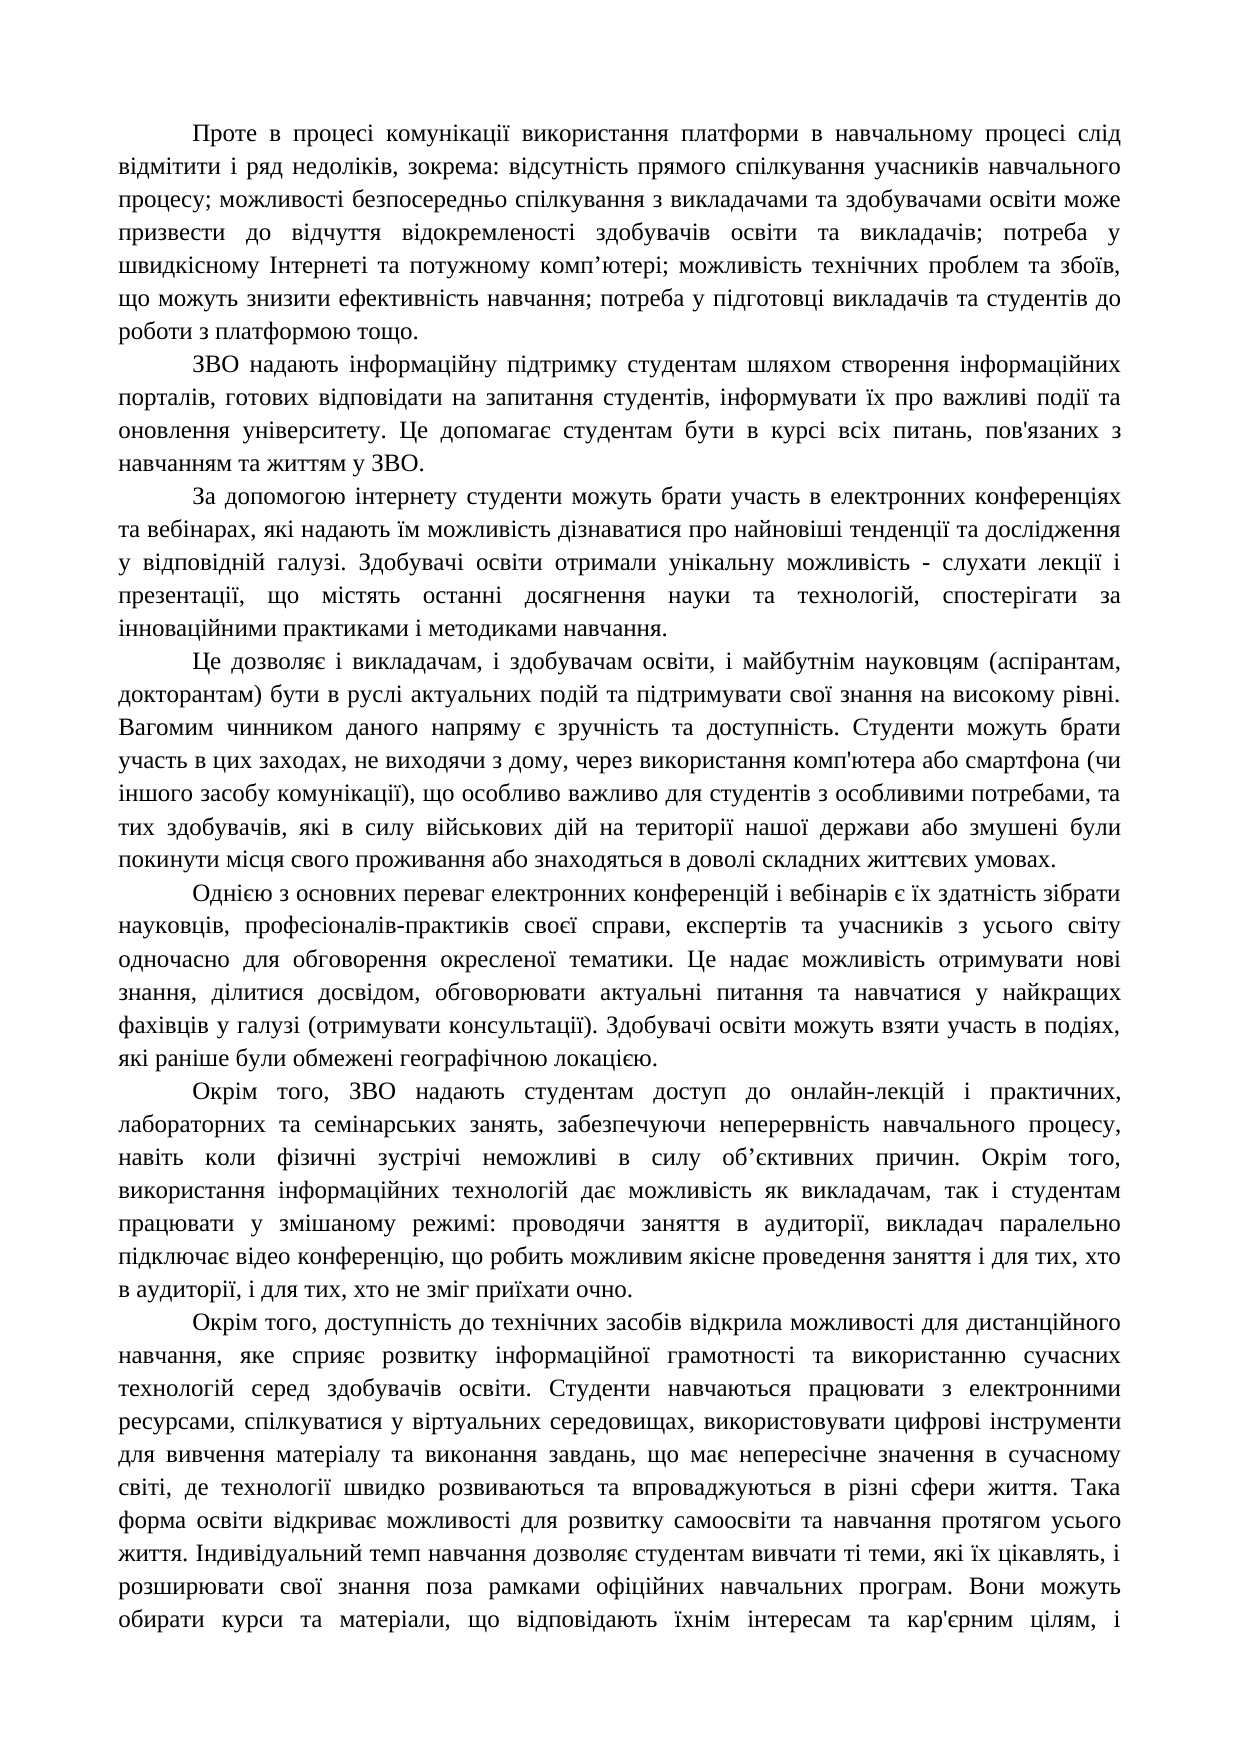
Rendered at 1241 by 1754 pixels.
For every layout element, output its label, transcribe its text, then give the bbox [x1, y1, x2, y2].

text Проте в процесі комунікації використання платформи в навчальному процесі слід відмітити і ряд недоліків, зокрема: відсутність прямого спілкування учасників навчального процесу; можливості безпосередньо спілкування з викладачами та здобувачами освіти може призвести до відчуття відокремленості здобувачів освіти та викладачів; потреба у швидкісному Інтернеті та потужному комп’ютері; можливість технічних проблем та збоїв, що можуть знизити ефективність навчання; потреба у підготовці викладачів та студентів до роботи з платформою тощо. [118, 118, 1122, 345]
text ЗВО надають інформаційну підтримку студентам шляхом створення інформаційних порталів, готових відповідати на запитання студентів, інформувати їх про важливі події та оновлення університету. Це допомагає студентам бути в курсі всіх питань, пов'язаних з навчанням та життям у ЗВО. [118, 349, 1122, 477]
text Окрім того, ЗВО надають студентам доступ до онлайн-лекцій і практичних, лабораторних та семінарських занять, забезпечуючи неперервність навчального процесу, навіть коли фізичні зустрічі неможливі в силу об’єктивних причин. Окрім того, використання інформаційних технологій дає можливість як викладачам, так і студентам працювати у змішаному режимі: проводячи заняття в аудиторії, викладач паралельно підключає відео конференцію, що робить можливим якісне проведення заняття і для тих, хто в аудиторії, і для тих, хто не зміг приїхати очно. [118, 1076, 1122, 1303]
text За допомогою інтернету студенти можуть брати участь в електронних конференціях та вебінарах, які надають їм можливість дізнаватися про найновіші тенденції та дослідження у відповідній галузі. Здобувачі освіти отримали унікальну можливість - слухати лекції і презентації, що містять останні досягнення науки та технологій, спостерігати за інноваційними практиками і методиками навчання. [118, 481, 1122, 642]
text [118, 1307, 1122, 1633]
text Однією з основних переваг електронних конференцій і вебінарів є їх здатність зібрати науковців, професіоналів-практиків своєї справи, експертів та учасників з усього світу одночасно для обговорення окресленої тематики. Це надає можливість отримувати нові знання, ділитися досвідом, обговорювати актуальні питання та навчатися у найкращих фахівців у галузі (отримувати консультації). Здобувачі освіти можуть взяти участь в подіях, які раніше були обмежені географічною локацією. [118, 878, 1122, 1071]
text Це дозволяє і викладачам, і здобувачам освіти, і майбутнім науковцям (аспірантам, докторантам) бути в руслі актуальних подій та підтримувати свої знання на високому рівні. Вагомим чинником даного напряму є зручність та доступність. Студенти можуть брати участь в цих заходах, не виходячи з дому, через використання комп'ютера або смартфона (чи іншого засобу комунікації), що особливо важливо для студентів з особливими потребами, та тих здобувачів, які в силу військових дій на території нашої держави або змушені були покинути місця свого проживання або знаходяться в доволі складних життєвих умовах. [118, 646, 1122, 873]
